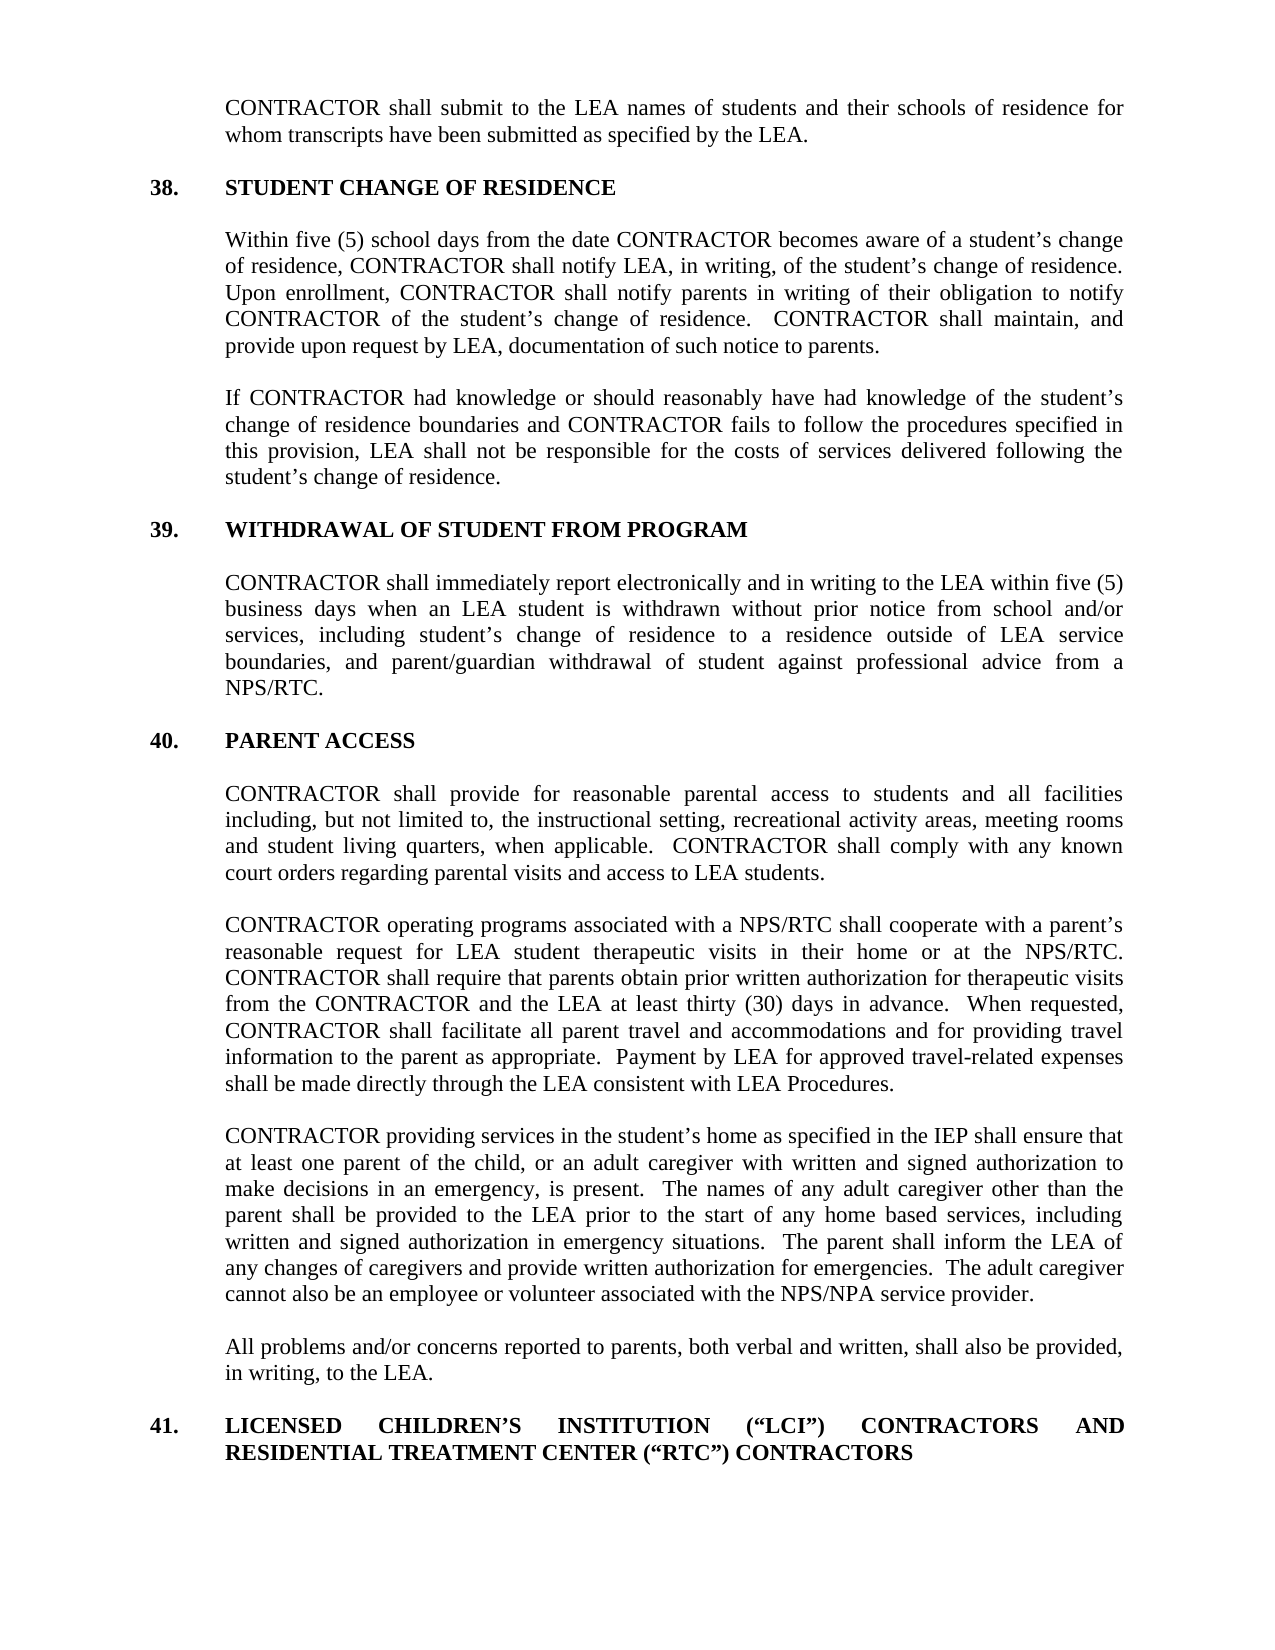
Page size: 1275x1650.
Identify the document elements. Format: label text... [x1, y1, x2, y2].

text 41. LICENSED CHILDREN’S INSTITUTION (“LCI”) CONTRACTORS AND RESIDENTIAL TREATMENT CENTER (“RTC”) CONTRACTORS [150, 1412, 1125, 1465]
text 40. PARENT ACCESS [150, 727, 1125, 753]
text CONTRACTOR shall immediately report electronically and in writing to the LEA within five (5) business days when an LEA student is withdrawn without prior notice from school and/or services, including student’s change of residence to a residence outside of LEA service boundaries, and parent/guardian withdrawal of student against professional advice from a NPS/RTC. [225, 569, 1125, 701]
text All problems and/or concerns reported to parents, both verbal and written, shall also be provided, in writing, to the LEA. [225, 1333, 1125, 1386]
text 39. WITHDRAWAL OF STUDENT FROM PROGRAM [150, 516, 1125, 542]
text 38. STUDENT CHANGE OF RESIDENCE [150, 173, 1125, 200]
text CONTRACTOR providing services in the student’s home as specified in the IEP shall ensure that at least one parent of the child, or an adult caregiver with written and signed authorization to make decisions in an emergency, is present. The names of any adult caregiver other than the parent shall be provided to the LEA prior to the start of any home based services, including written and signed authorization in emergency situations. The parent shall inform the LEA of any changes of caregivers and provide written authorization for emergencies. The adult caregiver cannot also be an employee or volunteer associated with the NPS/NPA service provider. [225, 1122, 1125, 1307]
text If CONTRACTOR had knowledge or should reasonably have had knowledge of the student’s change of residence boundaries and CONTRACTOR fails to follow the procedures specified in this provision, LEA shall not be responsible for the costs of services delivered following the student’s change of residence. [187, 384, 1125, 490]
text CONTRACTOR operating programs associated with a NPS/RTC shall cooperate with a parent’s reasonable request for LEA student therapeutic visits in their home or at the NPS/RTC. CONTRACTOR shall require that parents obtain prior written authorization for therapeutic visits from the CONTRACTOR and the LEA at least thirty (30) days in advance. When requested, CONTRACTOR shall facilitate all parent travel and accommodations and for providing travel information to the parent as appropriate. Payment by LEA for approved travel-related expenses shall be made directly through the LEA consistent with LEA Procedures. [225, 911, 1125, 1096]
text Within five (5) school days from the date CONTRACTOR becomes aware of a student’s change of residence, CONTRACTOR shall notify LEA, in writing, of the student’s change of residence. Upon enrollment, CONTRACTOR shall notify parents in writing of their obligation to notify CONTRACTOR of the student’s change of residence. CONTRACTOR shall maintain, and provide upon request by LEA, documentation of such notice to parents. [150, 226, 1125, 358]
text CONTRACTOR shall provide for reasonable parental access to students and all facilities including, but not limited to, the instructional setting, recreational activity areas, meeting rooms and student living quarters, when applicable. CONTRACTOR shall comply with any known court orders regarding parental visits and access to LEA students. [150, 780, 1125, 885]
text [150, 94, 1125, 147]
